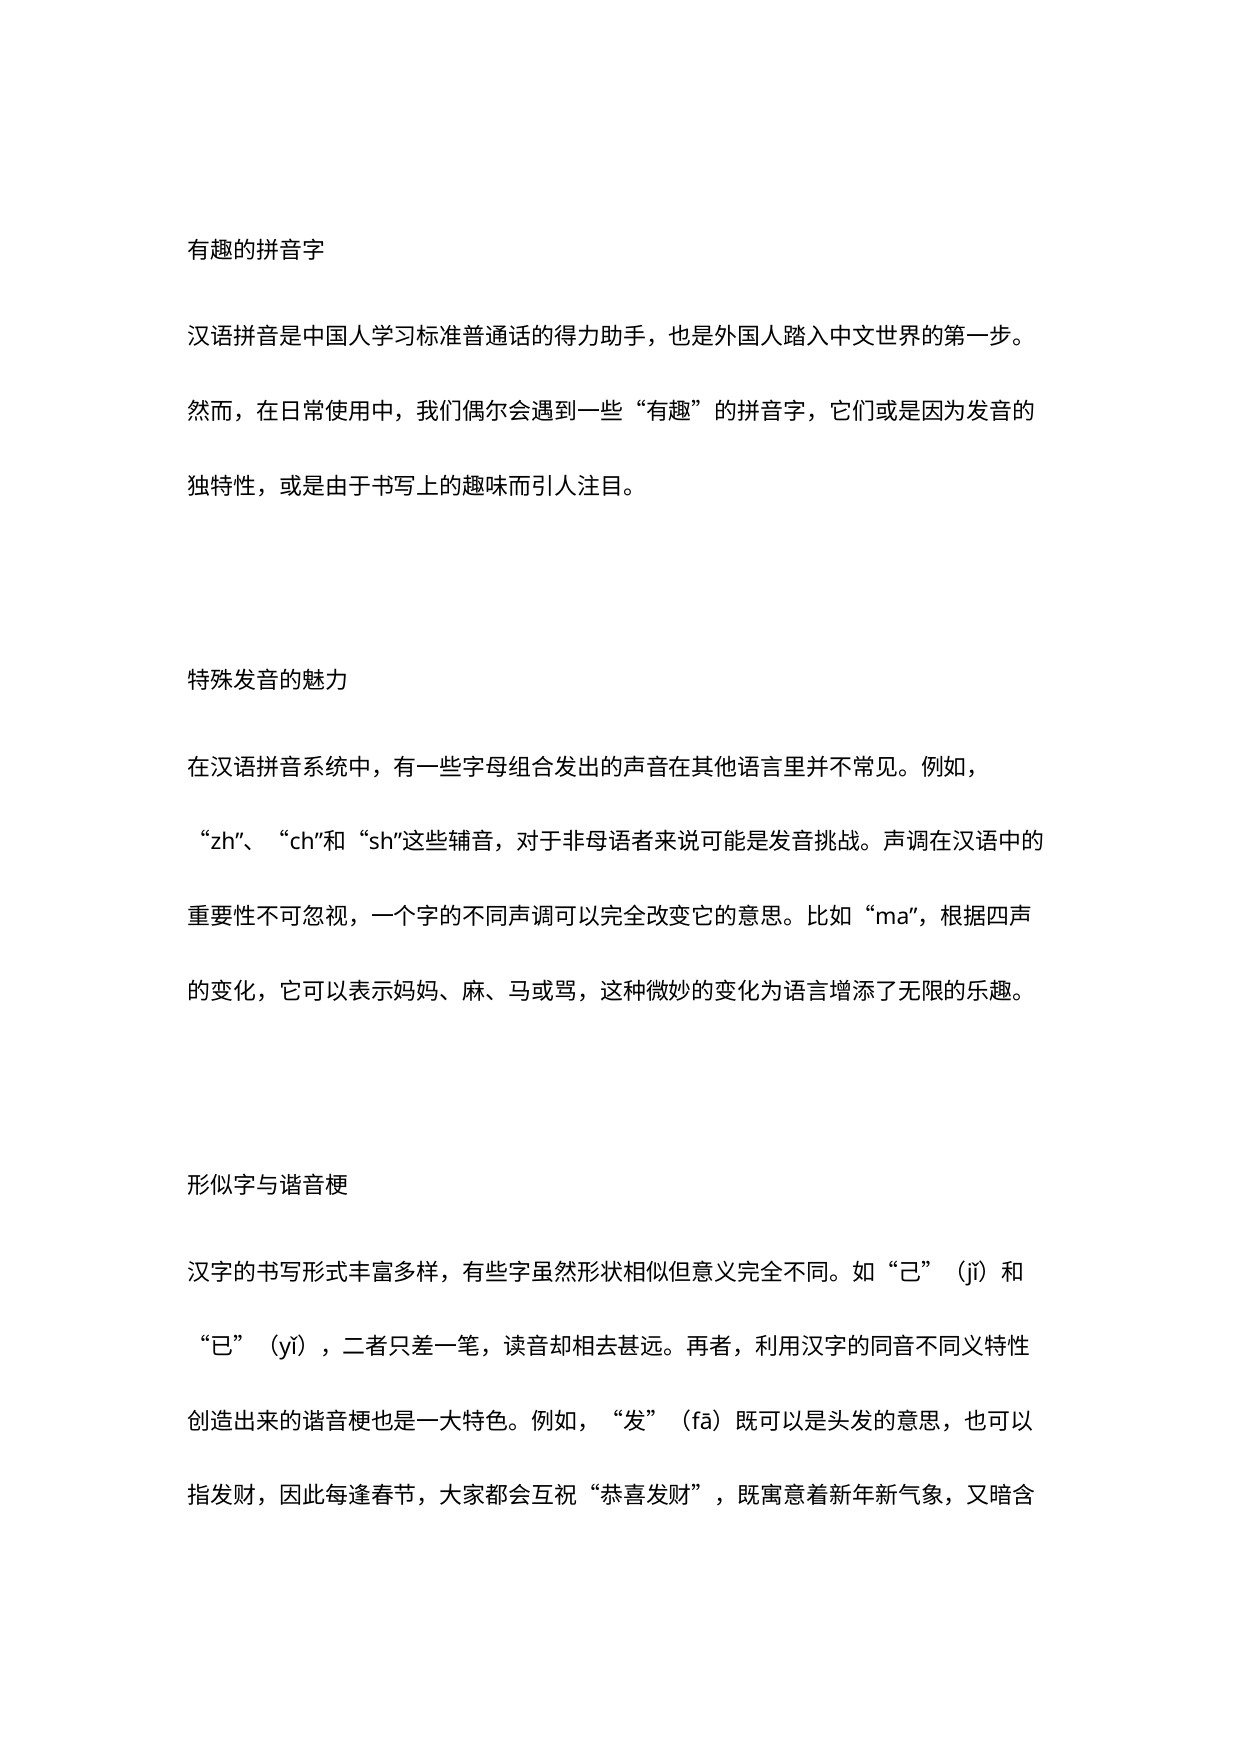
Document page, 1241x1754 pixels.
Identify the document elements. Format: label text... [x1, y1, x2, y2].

text 汉语拼音是中国人学习标准普通话的得力助手，也是外国人踏入中文世界的第一步。然而，在日常使用中，我们偶尔会遇到一些“有趣”的拼音字，它们或是因为发音的独特性，或是由于书写上的趣味而引人注目。 [187, 302, 1053, 517]
text 特殊发音的魅力 [187, 646, 1053, 711]
text 有趣的拼音字 [187, 216, 1053, 281]
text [187, 1237, 1053, 1527]
text 形似字与谐音梗 [187, 1151, 1053, 1216]
text 在汉语拼音系统中，有一些字母组合发出的声音在其他语言里并不常见。例如，“zh”、“ch”和“sh”这些辅音，对于非母语者来说可能是发音挑战。声调在汉语中的重要性不可忽视，一个字的不同声调可以完全改变它的意思。比如“ma”，根据四声的变化，它可以表示妈妈、麻、马或骂，这种微妙的变化为语言增添了无限的乐趣。 [187, 733, 1053, 1022]
